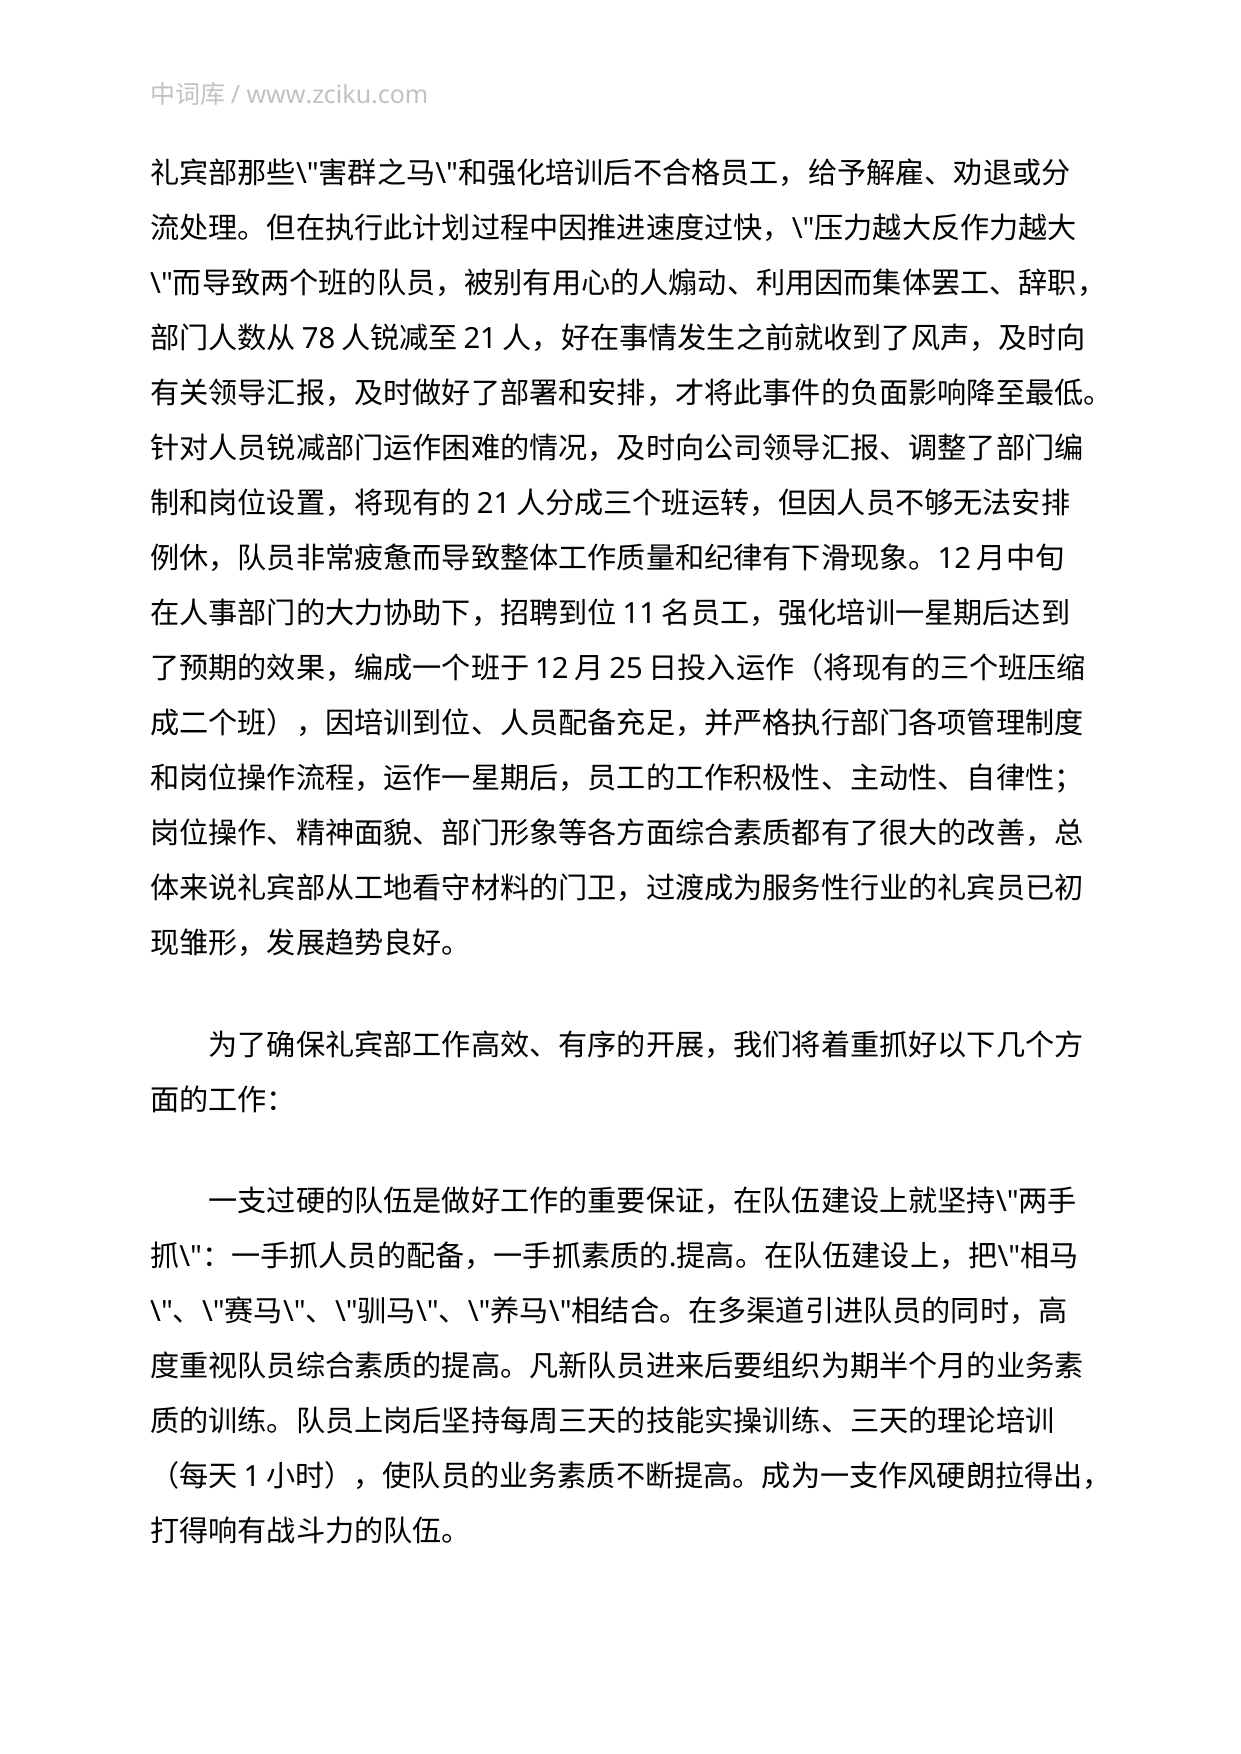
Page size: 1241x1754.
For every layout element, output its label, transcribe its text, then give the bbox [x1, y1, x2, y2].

text 一支过硬的队伍是做好工作的重要保证，在队伍建设上就坚持\"两手抓\"：一手抓人员的配备，一手抓素质的.提高。在队伍建设上，把\"相马\"、\"赛马\"、\"驯马\"、\"养马\"相结合。在多渠道引进队员的同时，高度重视队员综合素质的提高。凡新队员进来后要组织为期半个月的业务素质的训练。队员上岗后坚持每周三天的技能实操训练、三天的理论培训（每天1小时），使队员的业务素质不断提高。成为一支作风硬朗拉得出，打得响有战斗力的队伍。 [150, 1178, 1090, 1550]
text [150, 150, 1090, 962]
text 为了确保礼宾部工作高效、有序的开展，我们将着重抓好以下几个方面的工作： [150, 1021, 1090, 1118]
